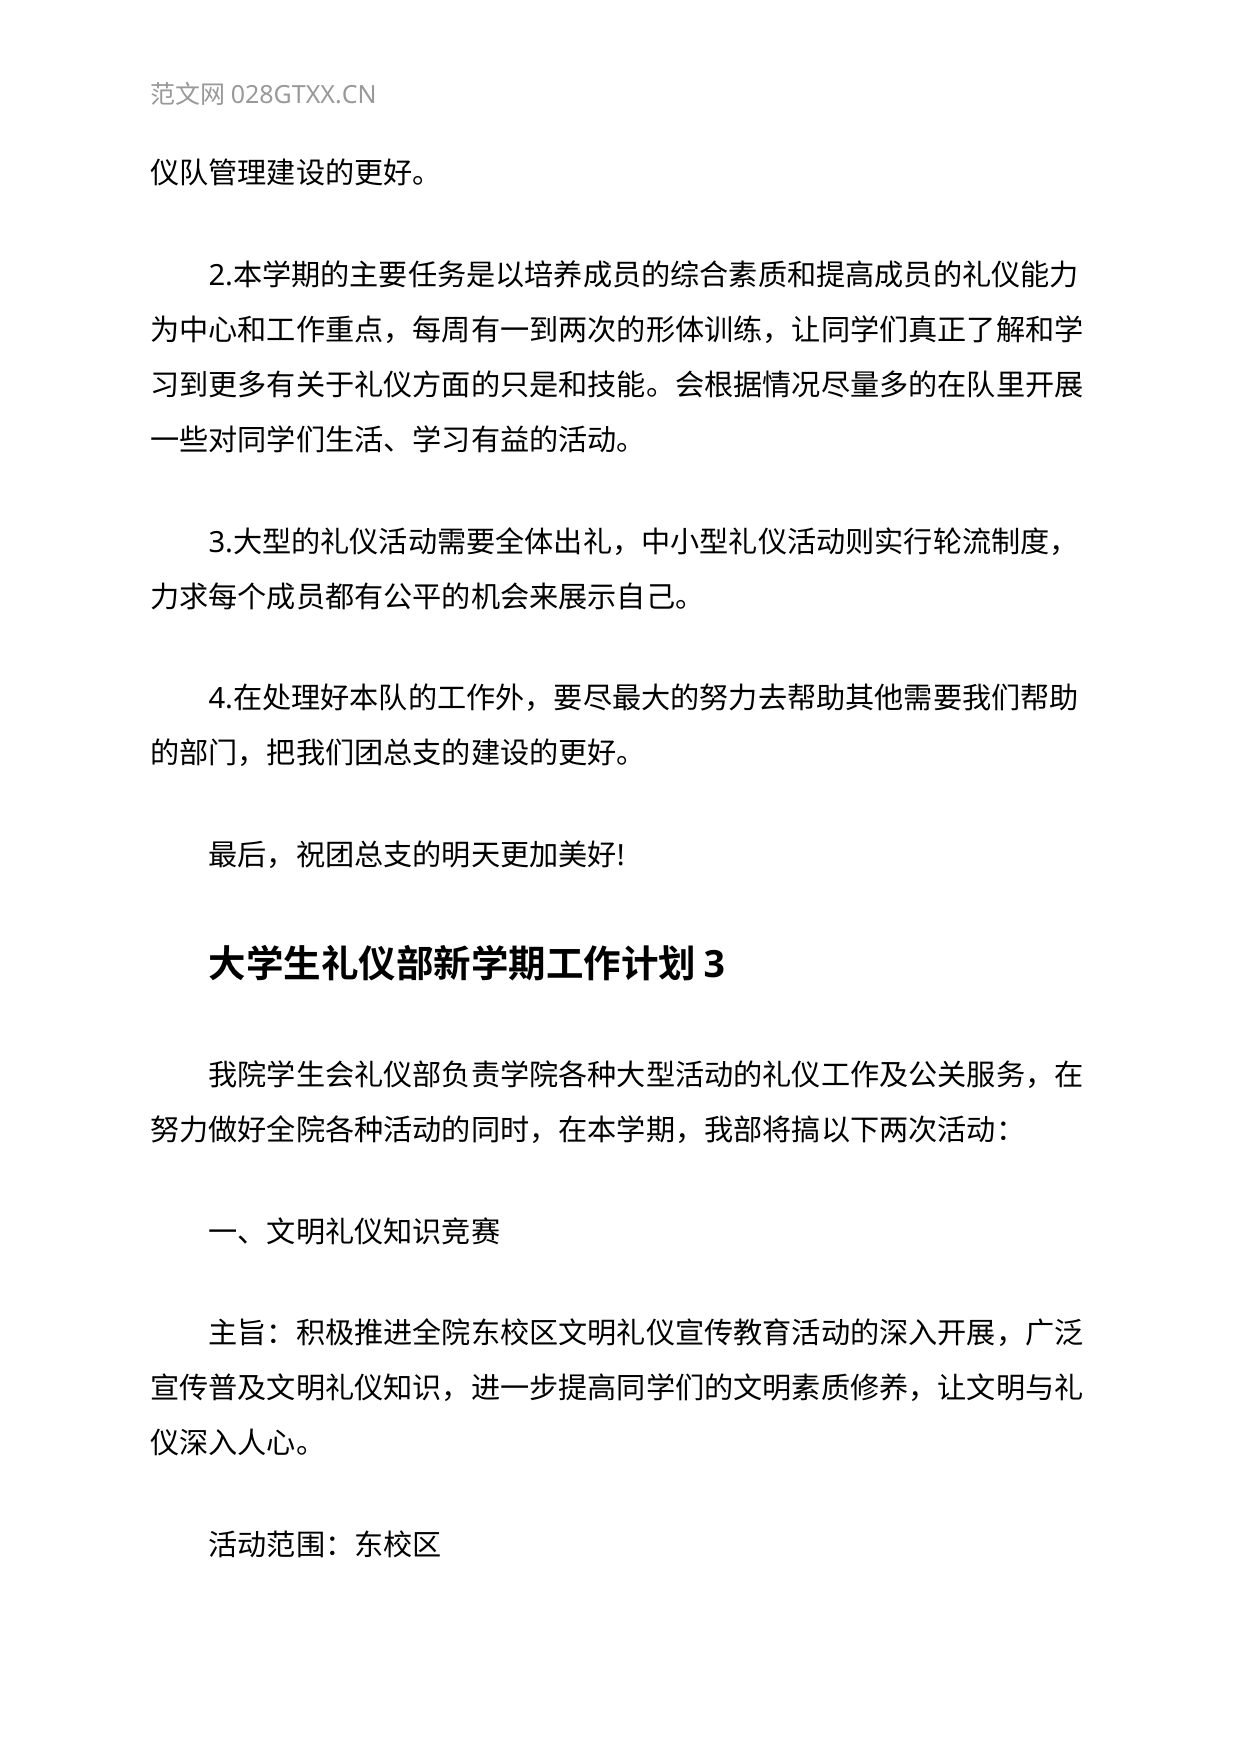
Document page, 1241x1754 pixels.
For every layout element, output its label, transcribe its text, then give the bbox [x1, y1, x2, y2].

text 最后，祝团总支的明天更加美好! [150, 832, 1090, 874]
text 主旨：积极推进全院东校区文明礼仪宣传教育活动的深入开展，广泛宣传普及文明礼仪知识，进一步提高同学们的文明素质修养，让文明与礼仪深入人心。 [150, 1310, 1090, 1462]
text 4.在处理好本队的工作外，要尽最大的努力去帮助其他需要我们帮助的部门，把我们团总支的建设的更好。 [150, 675, 1090, 772]
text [150, 150, 1090, 192]
text 我院学生会礼仪部负责学院各种大型活动的礼仪工作及公关服务，在努力做好全院各种活动的同时，在本学期，我部将搞以下两次活动： [150, 1051, 1090, 1149]
text 2.本学期的主要任务是以培养成员的综合素质和提高成员的礼仪能力为中心和工作重点，每周有一到两次的形体训练，让同学们真正了解和学习到更多有关于礼仪方面的只是和技能。会根据情况尽量多的在队里开展一些对同学们生活、学习有益的活动。 [150, 252, 1090, 459]
text 活动范围：东校区 [150, 1521, 1090, 1564]
text 大学生礼仪部新学期工作计划3 [150, 934, 1090, 988]
text 一、文明礼仪知识竞赛 [150, 1208, 1090, 1250]
text 3.大型的礼仪活动需要全体出礼，中小型礼仪活动则实行轮流制度，力求每个成员都有公平的机会来展示自己。 [150, 518, 1090, 616]
